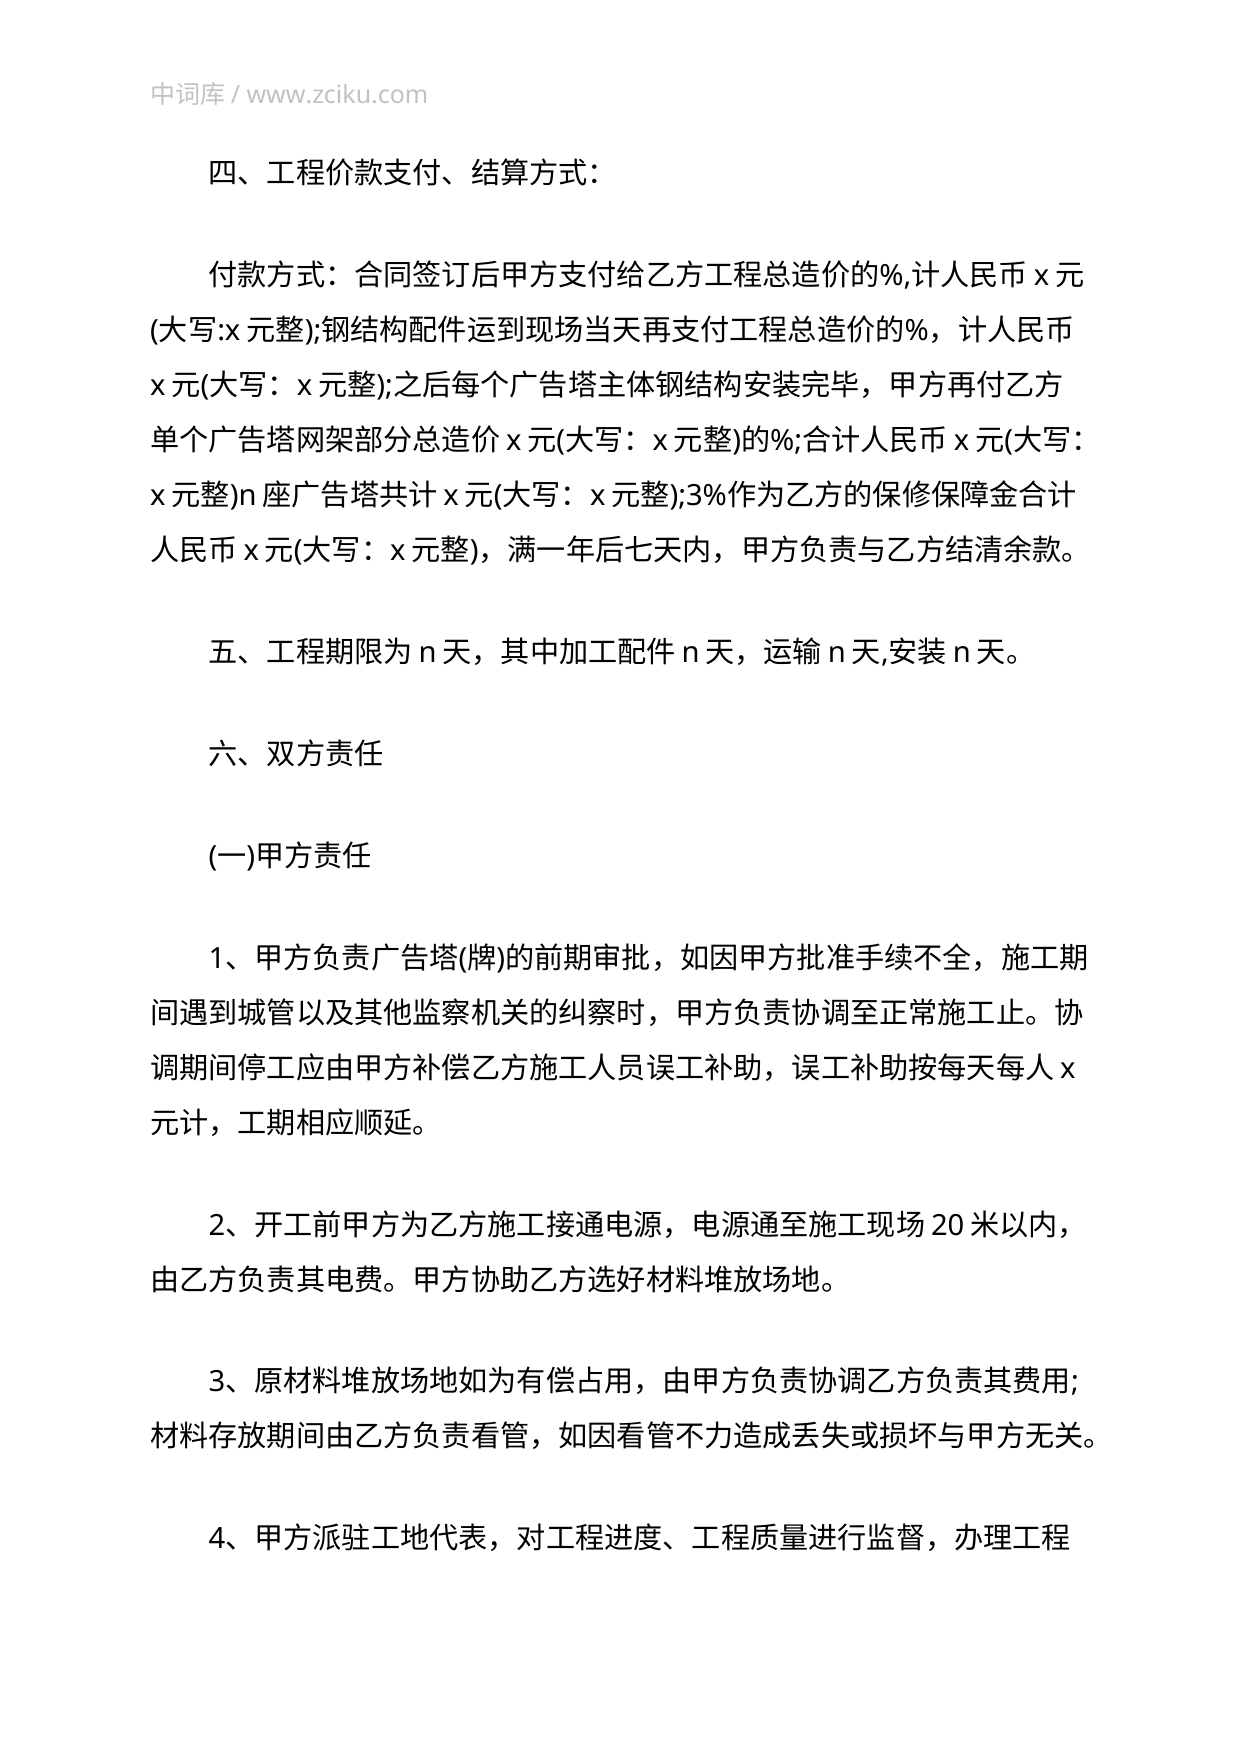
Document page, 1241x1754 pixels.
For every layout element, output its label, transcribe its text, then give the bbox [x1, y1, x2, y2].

text 1、甲方负责广告塔(牌)的前期审批，如因甲方批准手续不全，施工期间遇到城管以及其他监察机关的纠察时，甲方负责协调至正常施工止。协调期间停工应由甲方补偿乙方施工人员误工补助，误工补助按每天每人x元计，工期相应顺延。 [150, 934, 1090, 1142]
text 付款方式：合同签订后甲方支付给乙方工程总造价的%,计人民币x元(大写:x元整);钢结构配件运到现场当天再支付工程总造价的%，计人民币x元(大写：x元整);之后每个广告塔主体钢结构安装完毕，甲方再付乙方单个广告塔网架部分总造价x元(大写：x元整)的%;合计人民币x元(大写：x元整)n座广告塔共计x元(大写：x元整);3%作为乙方的保修保障金合计人民币x元(大写：x元整)，满一年后七天内，甲方负责与乙方结清余款。 [150, 252, 1090, 569]
text 四、工程价款支付、结算方式： [150, 150, 1090, 192]
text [150, 1515, 1090, 1557]
text 六、双方责任 [150, 731, 1090, 773]
text 2、开工前甲方为乙方施工接通电源，电源通至施工现场20米以内，由乙方负责其电费。甲方协助乙方选好材料堆放场地。 [150, 1201, 1090, 1298]
text 3、原材料堆放场地如为有偿占用，由甲方负责协调乙方负责其费用;材料存放期间由乙方负责看管，如因看管不力造成丢失或损坏与甲方无关。 [150, 1358, 1090, 1455]
text 五、工程期限为n天，其中加工配件n天，运输n天,安装n天。 [150, 629, 1090, 671]
text (一)甲方责任 [150, 832, 1090, 875]
